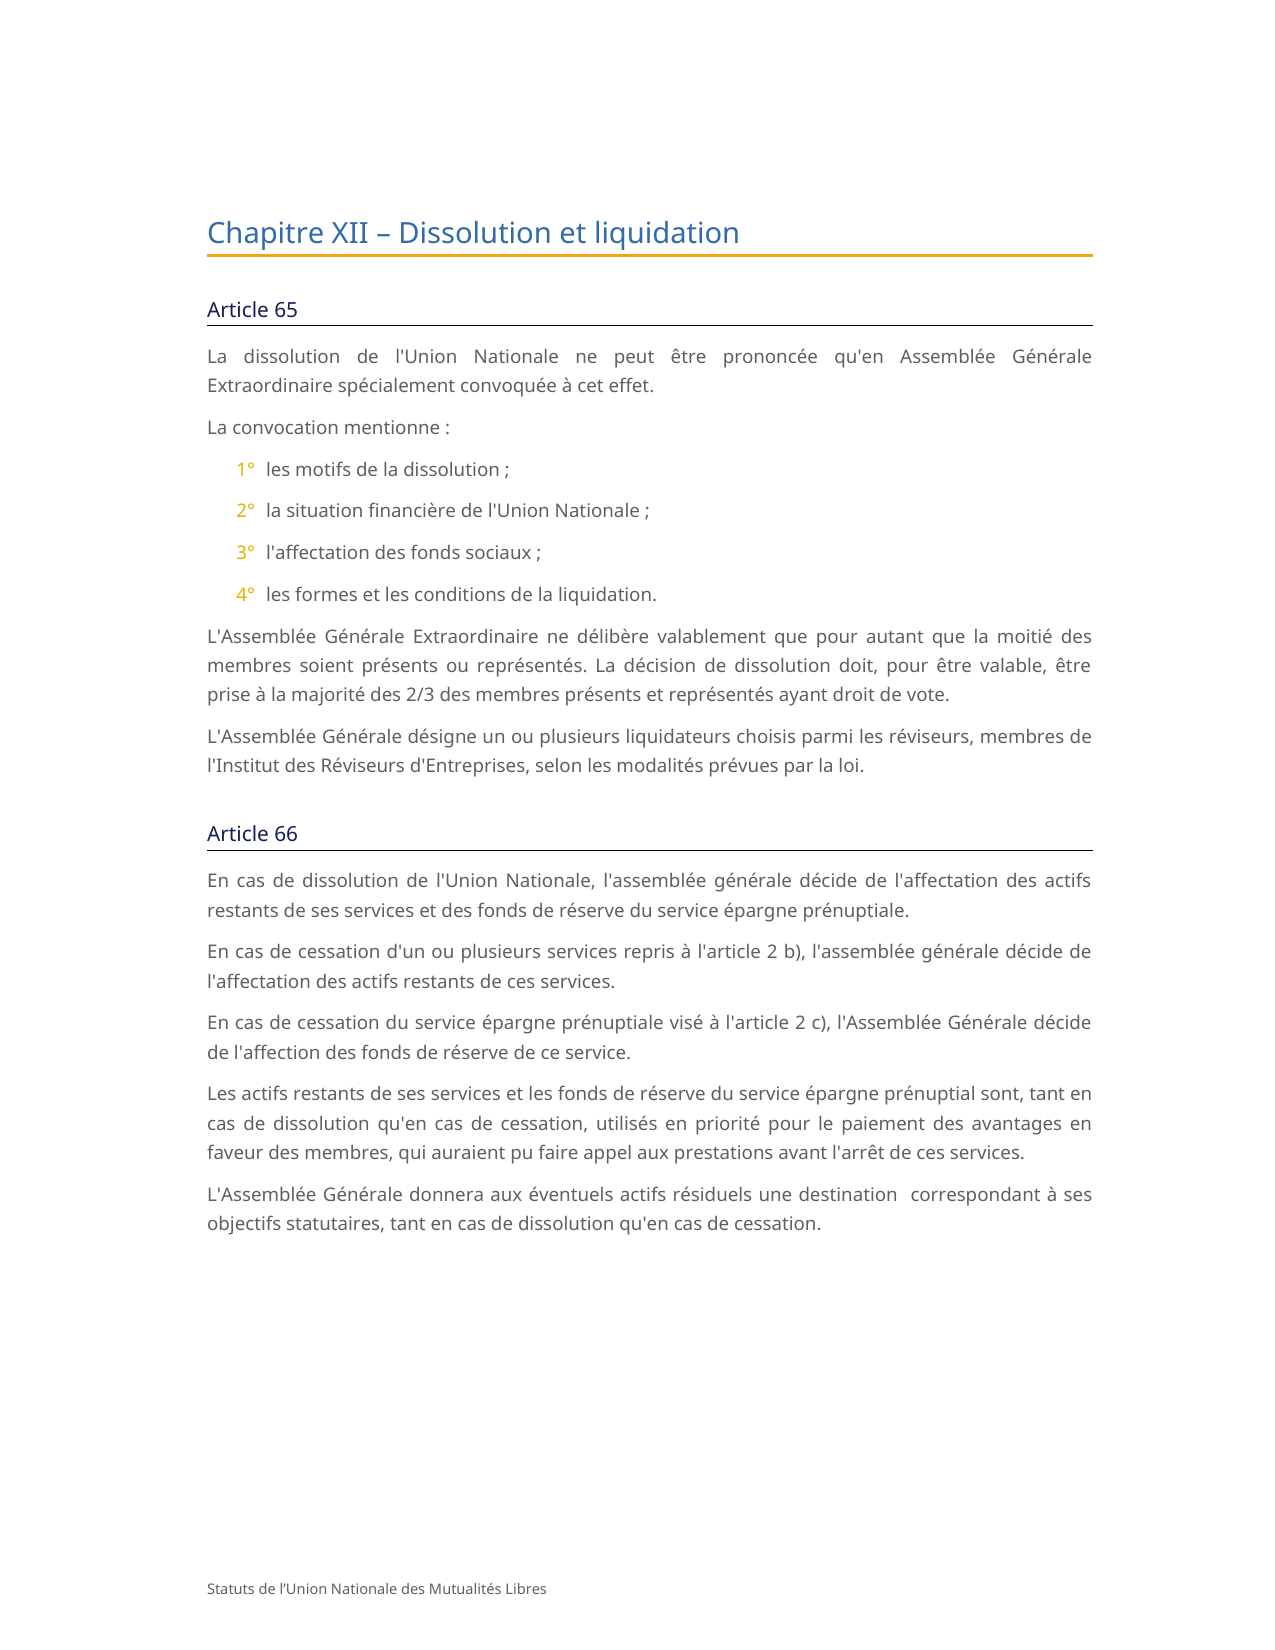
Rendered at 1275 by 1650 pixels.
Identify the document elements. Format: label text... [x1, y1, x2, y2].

list les formes et les conditions de la liquidation. [236, 581, 1093, 607]
text La convocation mentionne : [207, 414, 1093, 440]
text L'Assemblée Générale Extraordinaire ne délibère valablement que pour autant que la moitié des membres soient présents ou représentés. La décision de dissolution doit, pour être valable, être prise à la majorité des 2/3 des membres présents et représentés ayant droit de vote. [207, 623, 1093, 707]
text Les actifs restants de ses services et les fonds de réserve du service épargne prénuptial sont, tant en cas de dissolution qu'en cas de cessation, utilisés en priorité pour le paiement des avantages en faveur des membres, qui auraient pu faire appel aux prestations avant l'arrêt de ces services. [207, 1081, 1093, 1165]
list la situation financière de l'Union Nationale ; [236, 498, 1093, 523]
subtitle Article 65 [207, 295, 1093, 325]
text En cas de dissolution de l'Union Nationale, l'assemblée générale décide de l'affectation des actifs restants de ses services et des fonds de réserve du service épargne prénuptiale. [207, 868, 1093, 922]
list l'affectation des fonds sociaux ; [236, 539, 1093, 565]
text L'Assemblée Générale désigne un ou plusieurs liquidateurs choisis parmi les réviseurs, membres de l'Institut des Réviseurs d'Entreprises, selon les modalités prévues par la loi. [207, 723, 1093, 778]
text En cas de cessation d'un ou plusieurs services repris à l'article 2 b), l'assemblée générale décide de l'affectation des actifs restants de ces services. [207, 939, 1093, 993]
subtitle Chapitre XII – Dissolution et liquidation [207, 212, 1093, 254]
text En cas de cessation du service épargne prénuptiale visé à l'article 2 c), l'Assemblée Générale décide de l'affection des fonds de réserve de ce service. [207, 1010, 1093, 1064]
text L'Assemblée Générale donnera aux éventuels actifs résiduels une destination correspondant à ses objectifs statutaires, tant en cas de dissolution qu'en cas de cessation. [207, 1181, 1093, 1236]
list les motifs de la dissolution ; [236, 456, 1093, 481]
subtitle Article 66 [207, 819, 1093, 850]
text La dissolution de l'Union Nationale ne peut être prononcée qu'en Assemblée Générale Extraordinaire spécialement convoquée à cet effet. [207, 343, 1093, 398]
